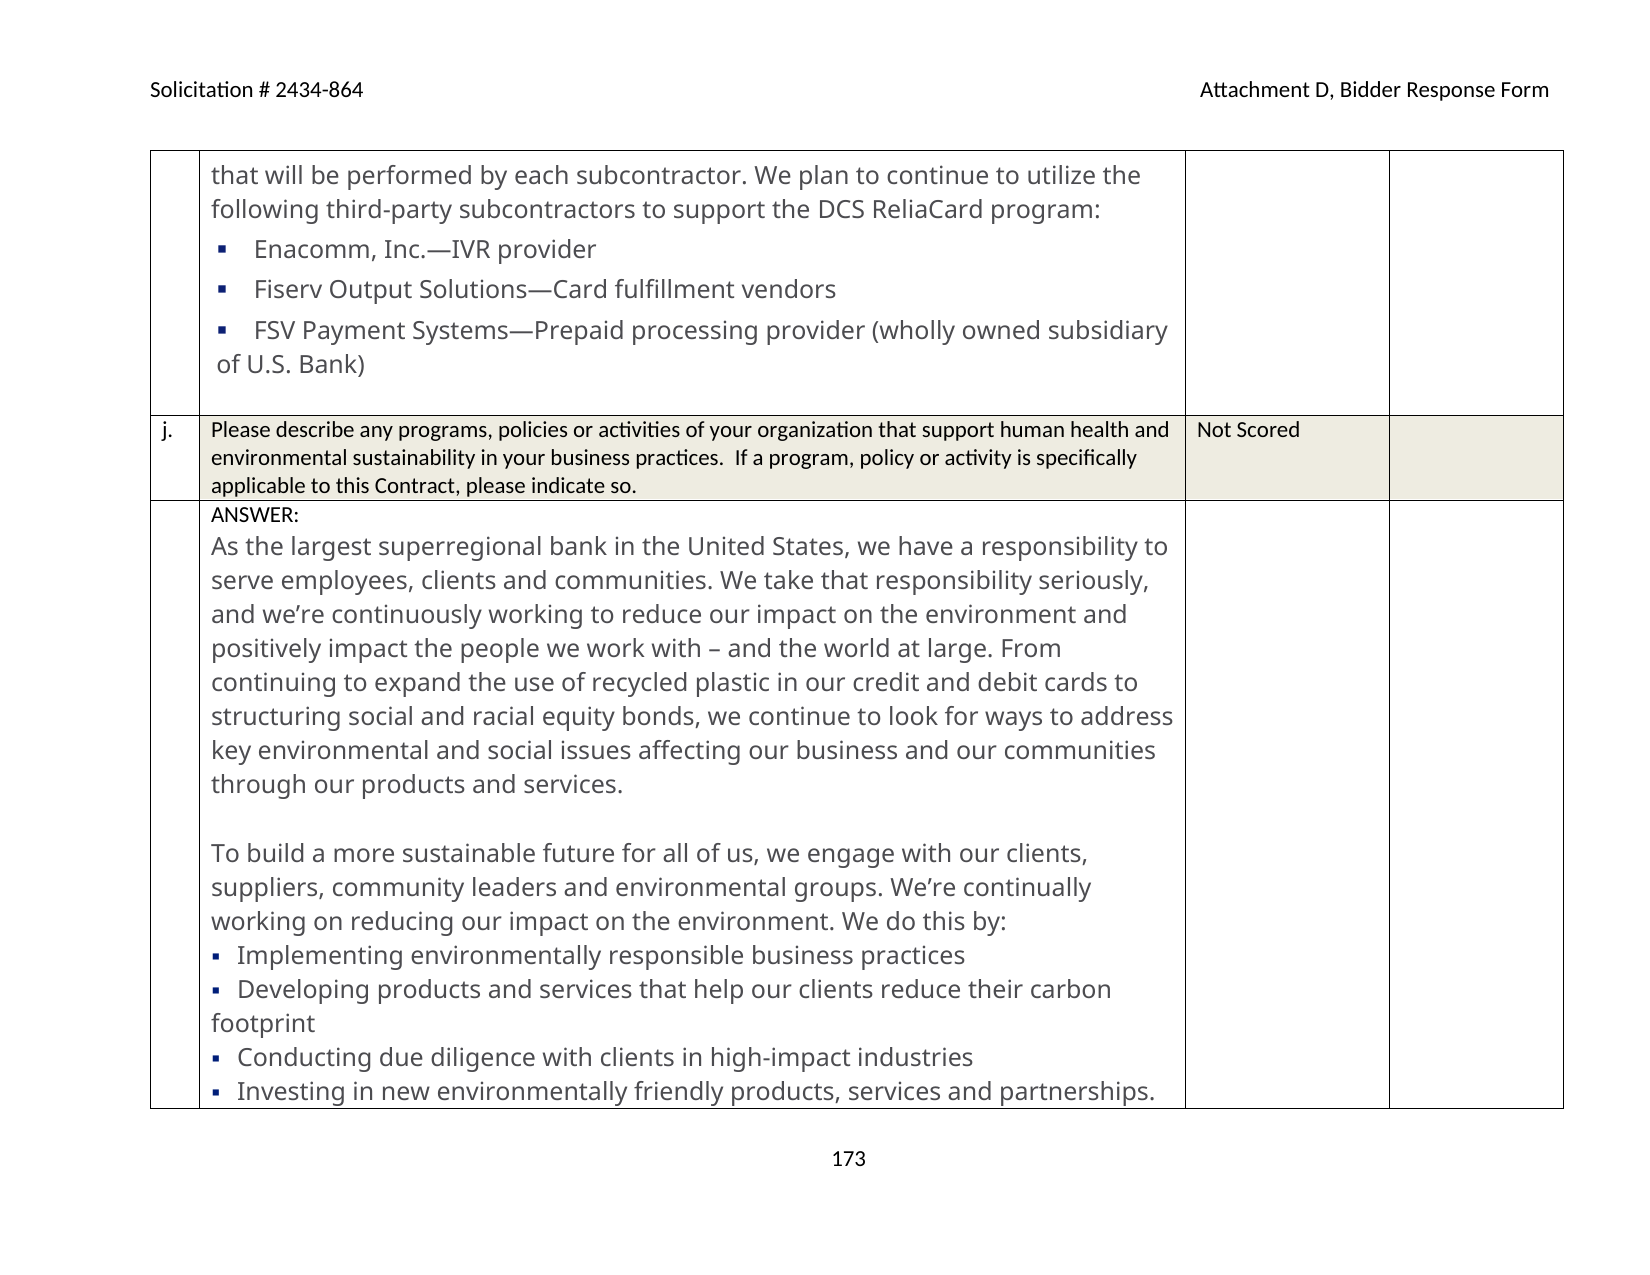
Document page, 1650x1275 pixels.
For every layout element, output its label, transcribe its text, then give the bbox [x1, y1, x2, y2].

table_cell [200, 151, 1185, 414]
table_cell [200, 501, 1185, 1108]
table_cell [151, 151, 199, 414]
table_cell [151, 501, 199, 1108]
table_cell [1390, 151, 1563, 414]
table_cell j. [151, 416, 199, 499]
table_cell [1186, 501, 1389, 1108]
table_cell [1186, 151, 1389, 414]
table_cell Not Scored [1186, 416, 1389, 499]
table_cell [1390, 501, 1563, 1108]
table_cell Please describe any programs, policies or activities of your organization that support human health and environmental sustainability in your business practices. If a program, policy or activity is specifically applicable to this Contract, please indicate so. [200, 416, 1185, 499]
table_cell [1390, 416, 1563, 499]
